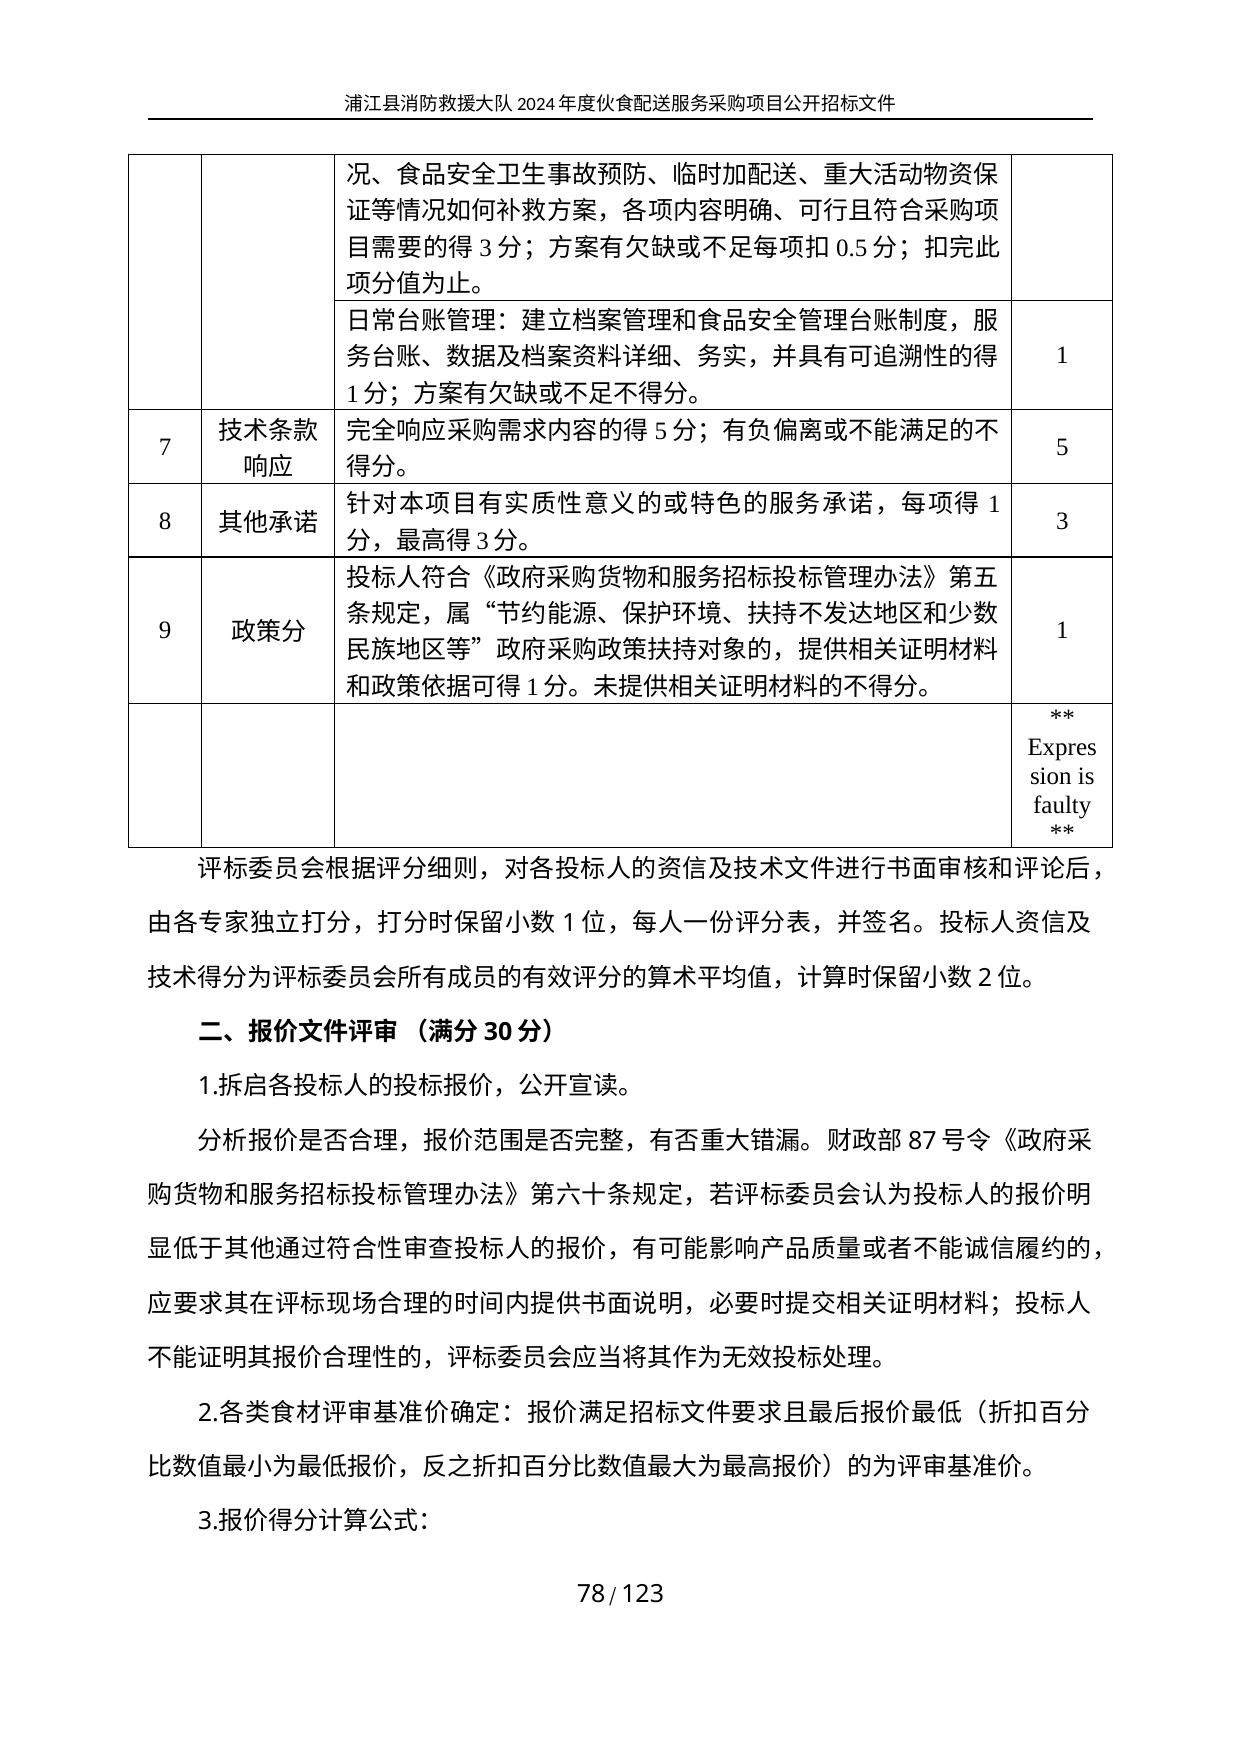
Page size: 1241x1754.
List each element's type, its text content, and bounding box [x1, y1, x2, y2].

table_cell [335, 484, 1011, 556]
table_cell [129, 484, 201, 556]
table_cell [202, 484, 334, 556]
text 3.报价得分计算公式： [148, 1501, 1093, 1537]
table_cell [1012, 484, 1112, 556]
text 1.拆启各投标人的投标报价，公开宣读。 [148, 1066, 1093, 1102]
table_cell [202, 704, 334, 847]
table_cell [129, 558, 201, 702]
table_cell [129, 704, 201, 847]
text 二、报价文件评审 （满分30分） [148, 1011, 1093, 1048]
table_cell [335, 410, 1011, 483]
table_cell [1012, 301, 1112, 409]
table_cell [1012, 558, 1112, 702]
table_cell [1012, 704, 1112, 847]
text 分析报价是否合理，报价范围是否完整，有否重大错漏。财政部87号令《政府采购货物和服务招标投标管理办法》第六十条规定，若评标委员会认为投标人的报价明显低于其他通过符合性审查投标人的报价，有可能影响产品质量或者不能诚信履约的，应要求其在评标现场合理的时间内提供书面说明，必要时提交相关证明材料；投标人不能证明其报价合理性的，评标委员会应当将其作为无效投标处理。 [148, 1120, 1093, 1374]
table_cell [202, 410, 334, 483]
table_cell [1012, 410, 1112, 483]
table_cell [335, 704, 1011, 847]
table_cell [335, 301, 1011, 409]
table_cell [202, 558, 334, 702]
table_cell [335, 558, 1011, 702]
text 评标委员会根据评分细则，对各投标人的资信及技术文件进行书面审核和评论后，由各专家独立打分，打分时保留小数1位，每人一份评分表，并签名。投标人资信及技术得分为评标委员会所有成员的有效评分的算术平均值，计算时保留小数2位。 [148, 848, 1093, 993]
text 2.各类食材评审基准价确定：报价满足招标文件要求且最后报价最低（折扣百分比数值最小为最低报价，反之折扣百分比数值最大为最高报价）的为评审基准价。 [148, 1392, 1093, 1483]
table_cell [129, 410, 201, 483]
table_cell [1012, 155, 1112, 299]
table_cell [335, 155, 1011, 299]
